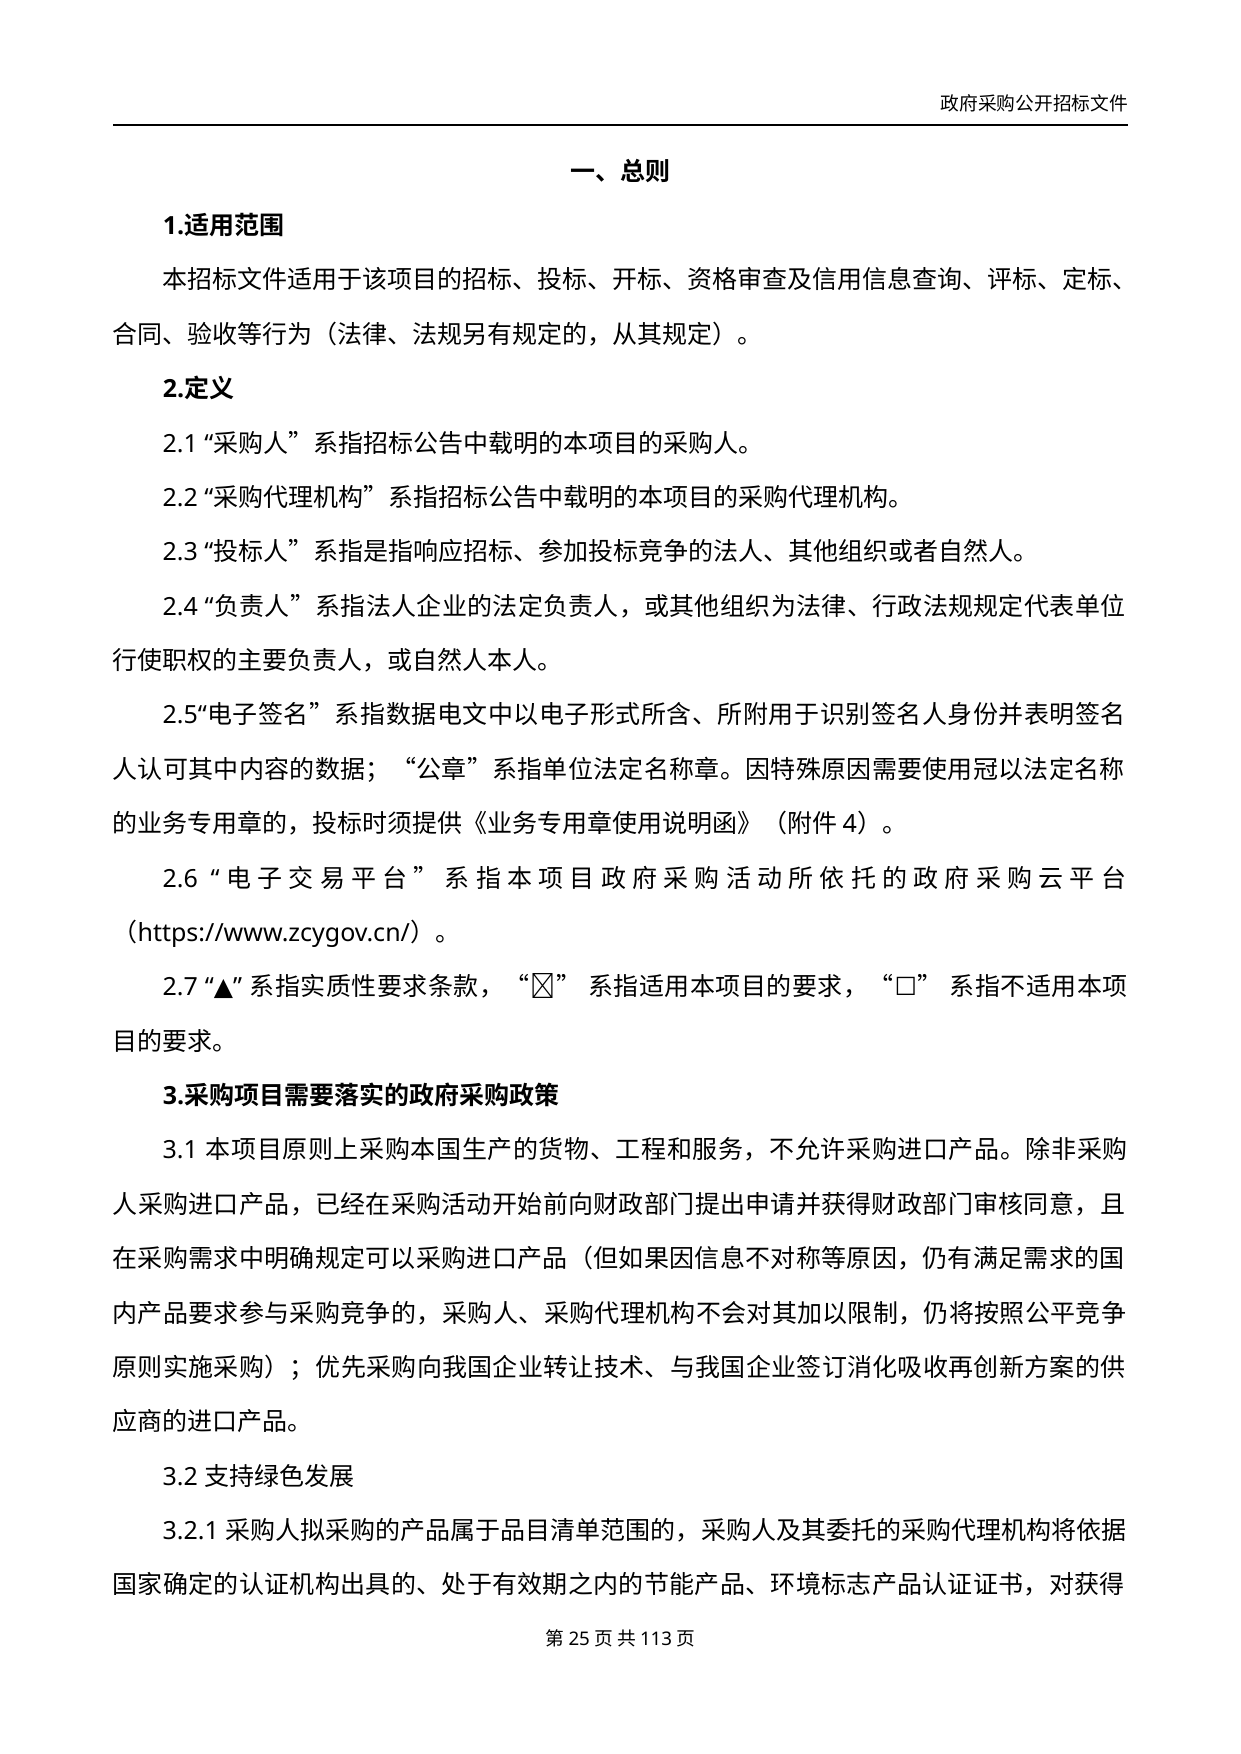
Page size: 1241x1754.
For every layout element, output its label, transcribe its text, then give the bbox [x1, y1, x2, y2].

text 2.6 “电子交易平台”系指本项目政府采购活动所依托的政府采购云平台（https://www.zcygov.cn/）。 [112, 858, 1128, 949]
text 本招标文件适用于该项目的招标、投标、开标、资格审查及信用信息查询、评标、定标、合同、验收等行为（法律、法规另有规定的，从其规定）。 [112, 260, 1128, 351]
text 2.1 “采购人”系指招标公告中载明的本项目的采购人。 [112, 423, 1128, 459]
text 2.3 “投标人”系指是指响应招标、参加投标竞争的法人、其他组织或者自然人。 [112, 532, 1128, 568]
text 2.2 “采购代理机构”系指招标公告中载明的本项目的采购代理机构。 [112, 477, 1128, 514]
text 2.4 “负责人”系指法人企业的法定负责人，或其他组织为法律、行政法规规定代表单位行使职权的主要负责人，或自然人本人。 [112, 586, 1128, 677]
text 2.7 “▲” 系指实质性要求条款，“” 系指适用本项目的要求，“” 系指不适用本项目的要求。 [112, 967, 1128, 1057]
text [112, 1511, 1128, 1601]
subtitle 3.采购项目需要落实的政府采购政策 [112, 1076, 1128, 1112]
text 2.5“电子签名”系指数据电文中以电子形式所含、所附用于识别签名人身份并表明签名人认可其中内容的数据；“公章”系指单位法定名称章。因特殊原因需要使用冠以法定名称的业务专用章的，投标时须提供《业务专用章使用说明函》（附件4）。 [112, 695, 1128, 840]
text 3.2 支持绿色发展 [112, 1456, 1128, 1492]
subtitle 2.定义 [112, 369, 1128, 405]
subtitle 1.适用范围 [112, 206, 1128, 242]
text 3.1 本项目原则上采购本国生产的货物、工程和服务，不允许采购进口产品。除非采购人采购进口产品，已经在采购活动开始前向财政部门提出申请并获得财政部门审核同意，且在采购需求中明确规定可以采购进口产品（但如果因信息不对称等原因，仍有满足需求的国内产品要求参与采购竞争的，采购人、采购代理机构不会对其加以限制，仍将按照公平竞争原则实施采购）；优先采购向我国企业转让技术、与我国企业签订消化吸收再创新方案的供应商的进口产品。 [112, 1130, 1128, 1438]
subtitle 一、总则 [112, 151, 1128, 187]
